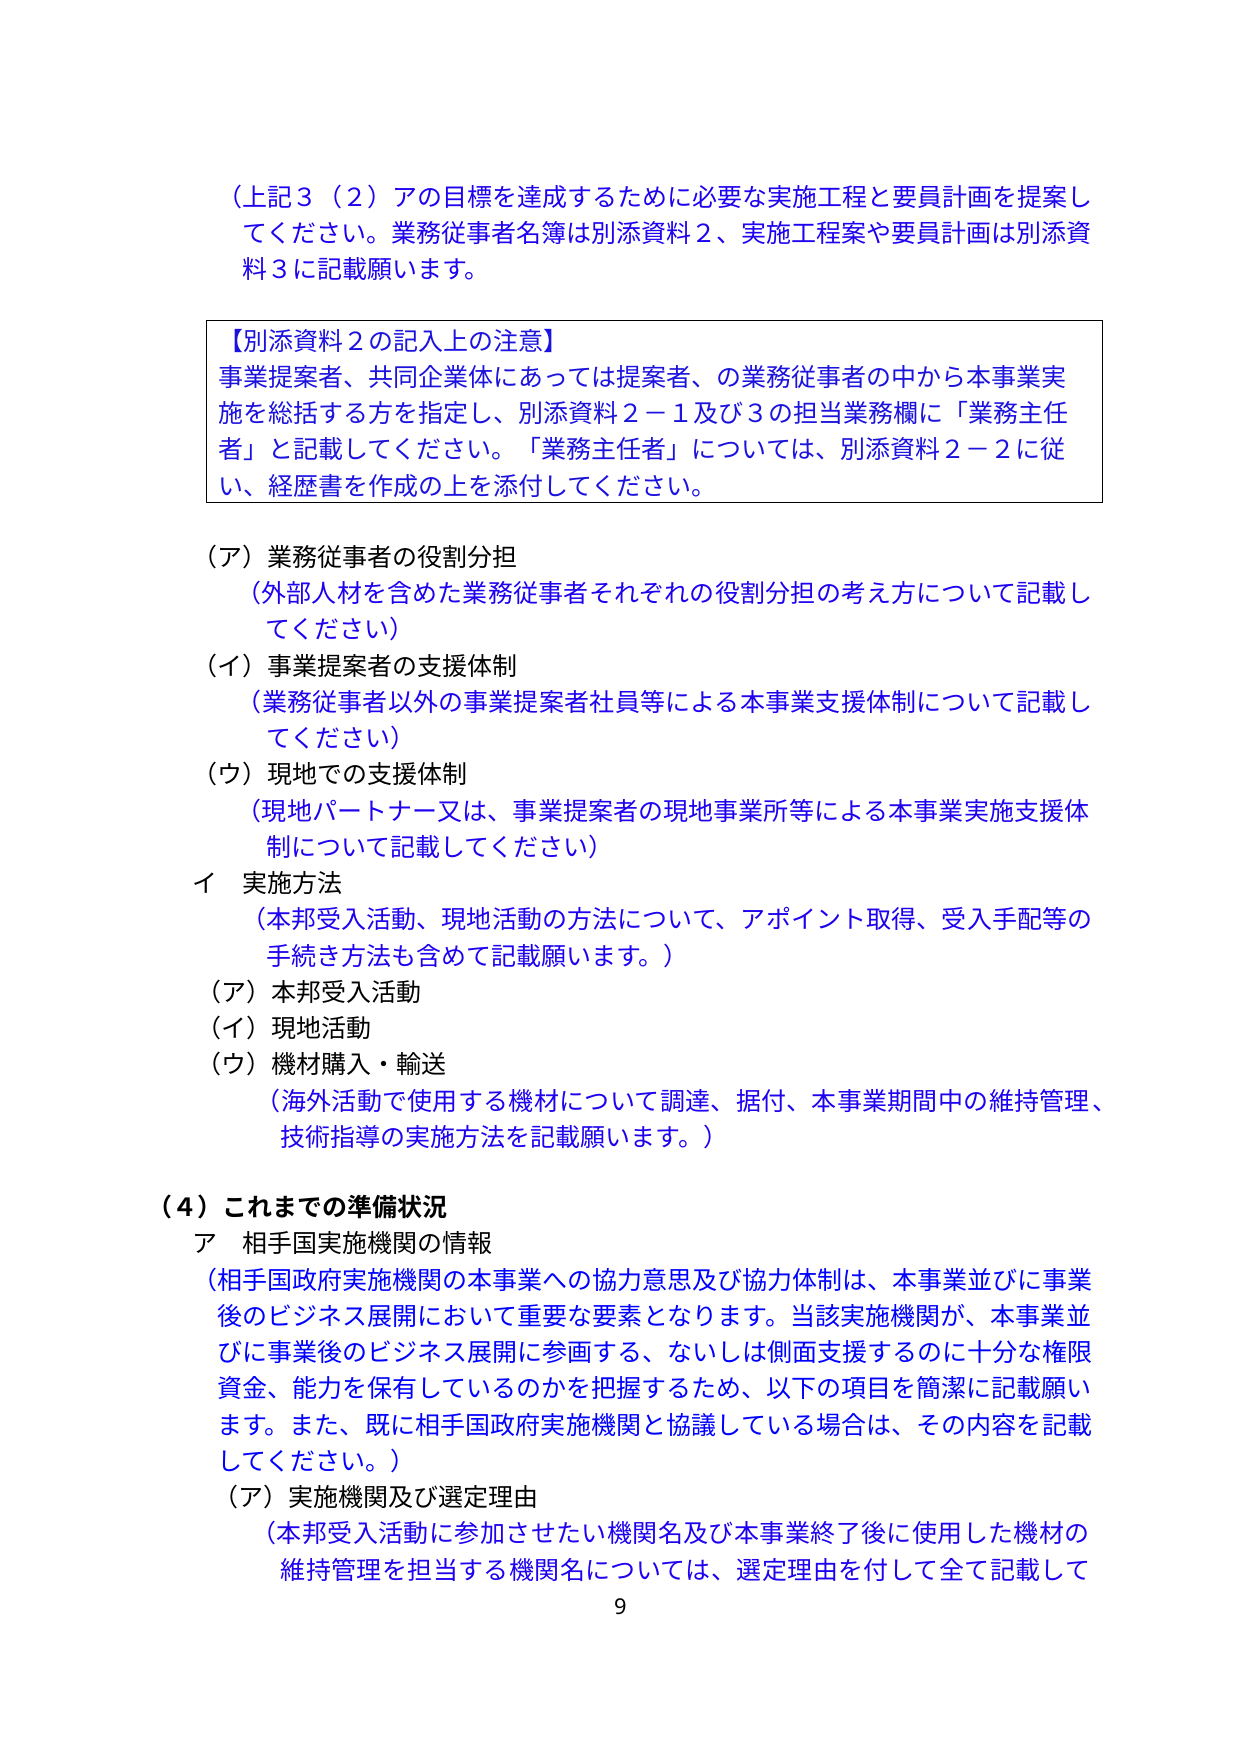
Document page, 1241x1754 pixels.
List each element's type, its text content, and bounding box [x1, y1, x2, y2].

text （イ）現地活動 [196, 1009, 1092, 1045]
text （相手国政府実施機関の本事業への協力意思及び協力体制は、本事業並びに事業後のビジネス展開において重要な要素となります。当該実施機関が、本事業並びに事業後のビジネス展開に参画する、ないしは側面支援するのに十分な権限、資金、能力を保有しているのかを把握するため、以下の項目を簡潔に記載願います。また、既に相手国政府実施機関と協議している場合は、その内容を記載して。） [192, 1260, 1092, 1478]
text （現地パートナー又は、事業提案者の現地事業所等による本事業実施支援体制について記載して） [237, 791, 1092, 864]
text （外部人材を含めた業務従事者それぞれの役割分担の考え方について記載して） [236, 574, 1092, 646]
text （イ）事業提案者の支援体制 [192, 646, 1092, 682]
text （４）これまでの準備状況 [148, 1188, 1092, 1224]
table_header 【別添資料２の記入上の注意】 事業提案者、共同企業体にあっては提案者、の業務従事者の中から本事業実施を総括する方を指定し、別添資料２－１及び３の担当業務欄に「業務主任者」と記載して。「業務主任者」については、別添資料２－２に従い、経歴書を作成の上を添付して。 [207, 321, 1102, 502]
text （ア）実施機関及び選定理由 [214, 1478, 1092, 1514]
text （上記３（２）アの目標を達成するために必要な実施工程と要員計画を提案して。業務従事者名簿は別添資料２、実施工程案や要員計画は別添資料３に記載願います。 [217, 177, 1092, 286]
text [251, 1514, 1092, 1586]
text （業務従事者以外の事業提案者社員等による本事業支援体制について記載して） [237, 682, 1092, 755]
text （ウ）機材購入・輸送 [196, 1045, 1092, 1081]
text イ 実施方法 [192, 864, 1092, 900]
text ア 相手国実施機関の情報 [192, 1224, 1092, 1260]
text （ア）業務従事者の役割分担 [192, 537, 1092, 574]
text （海外活動で使用する機材について調達、据付、本事業期間中の維持管理、技術指導の実施方法を記載願います。） [256, 1081, 1092, 1154]
text （ウ）現地での支援体制 [192, 755, 1092, 791]
text （本邦受入活動、現地活動の方法について、アポイント取得、受入手配等の手続き方法も含めて記載願います。） [241, 900, 1092, 972]
text （ア）本邦受入活動 [196, 972, 1092, 1009]
